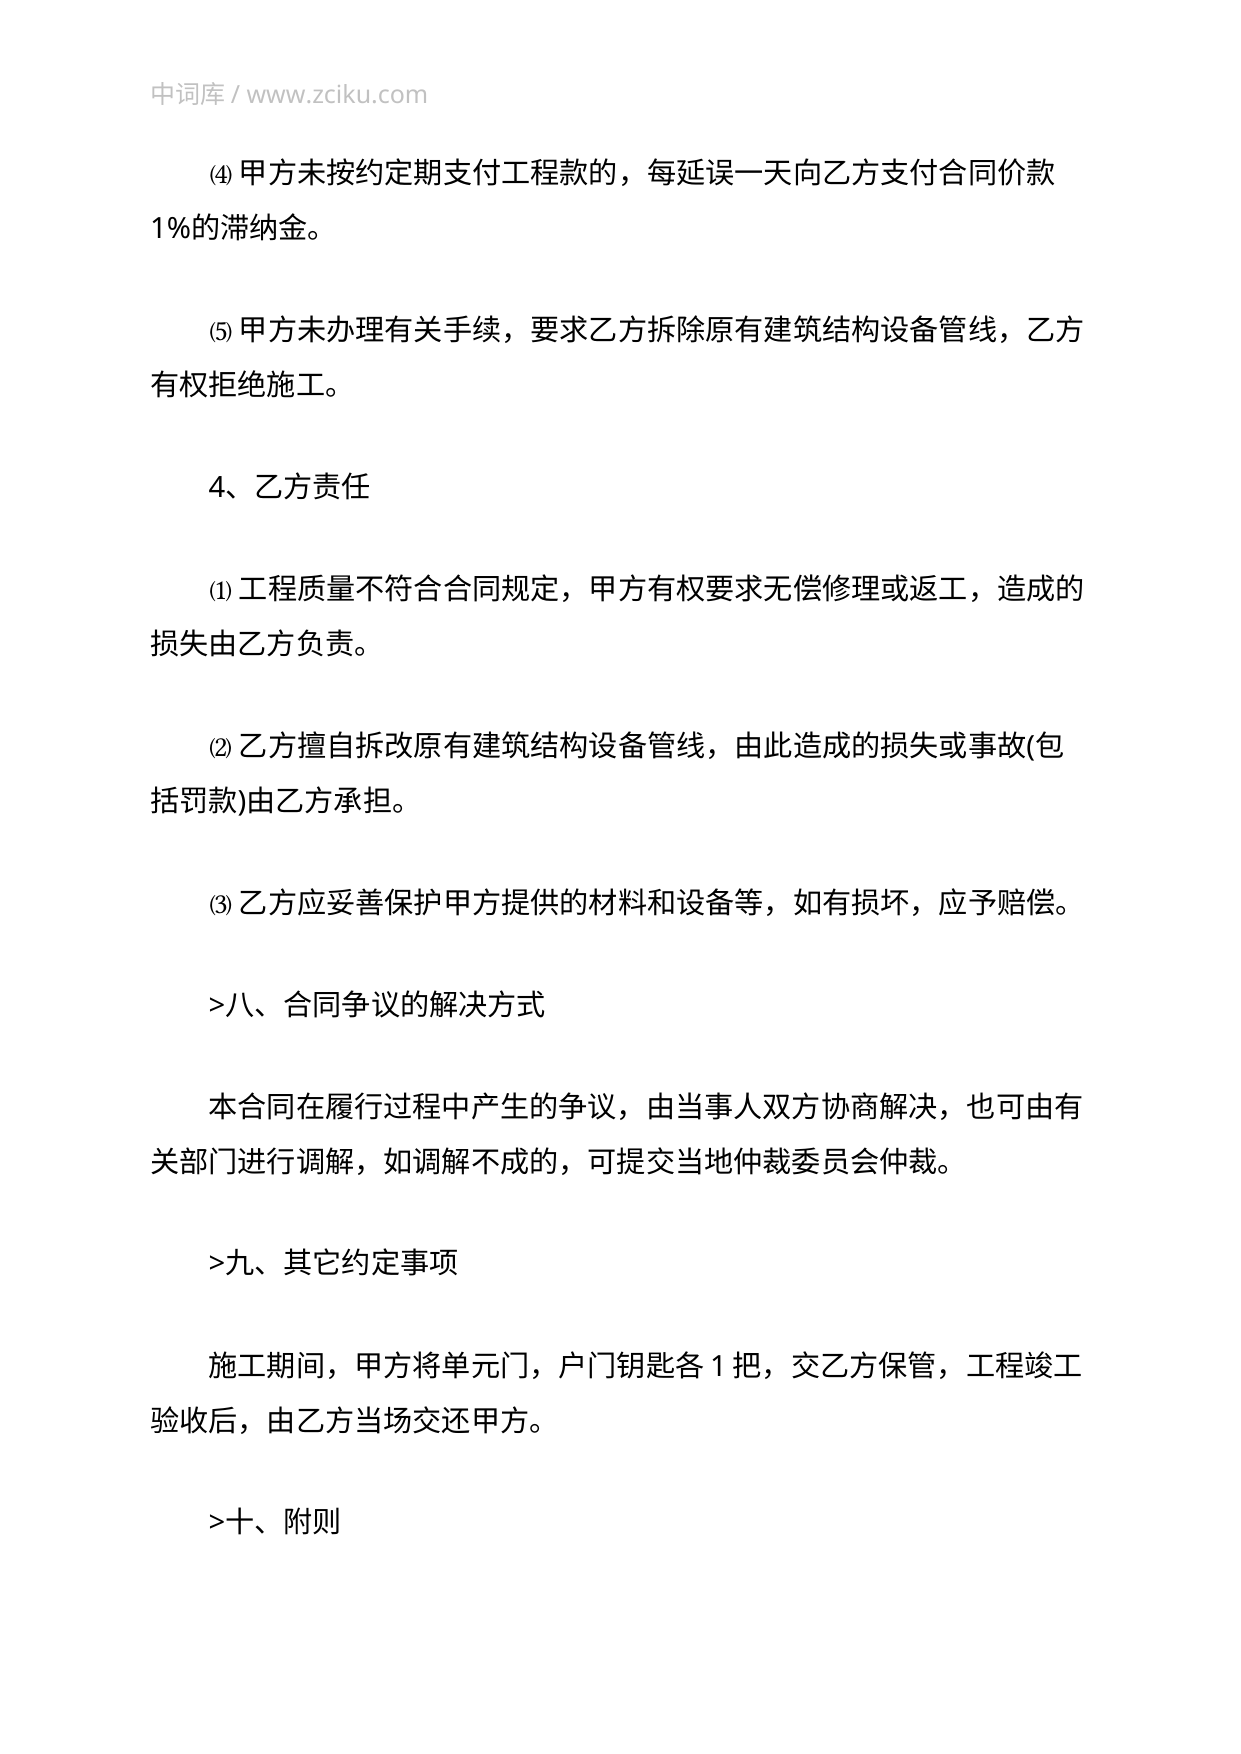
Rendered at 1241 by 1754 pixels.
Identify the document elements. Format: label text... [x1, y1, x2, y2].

text 4、乙方责任 [150, 464, 1090, 506]
text >十、附则 [150, 1499, 1090, 1541]
text ⑶乙方应妥善保护甲方提供的材料和设备等，如有损坏，应予赔偿。 [150, 879, 1090, 922]
text >八、合同争议的解决方式 [150, 981, 1090, 1024]
text ⑵乙方擅自拆改原有建筑结构设备管线，由此造成的损失或事故(包括罚款)由乙方承担。 [150, 722, 1090, 820]
text ⑸甲方未办理有关手续，要求乙方拆除原有建筑结构设备管线，乙方有权拒绝施工。 [150, 307, 1090, 404]
text 施工期间，甲方将单元门，户门钥匙各1把，交乙方保管，工程竣工验收后，由乙方当场交还甲方。 [150, 1342, 1090, 1439]
text >九、其它约定事项 [150, 1240, 1090, 1282]
text ⑴工程质量不符合合同规定，甲方有权要求无偿修理或返工，造成的损失由乙方负责。 [150, 566, 1090, 663]
text ⑷甲方未按约定期支付工程款的，每延误一天向乙方支付合同价款1%的滞纳金。 [150, 150, 1090, 247]
text 本合同在履行过程中产生的争议，由当事人双方协商解决，也可由有关部门进行调解，如调解不成的，可提交当地仲裁委员会仲裁。 [150, 1083, 1090, 1181]
